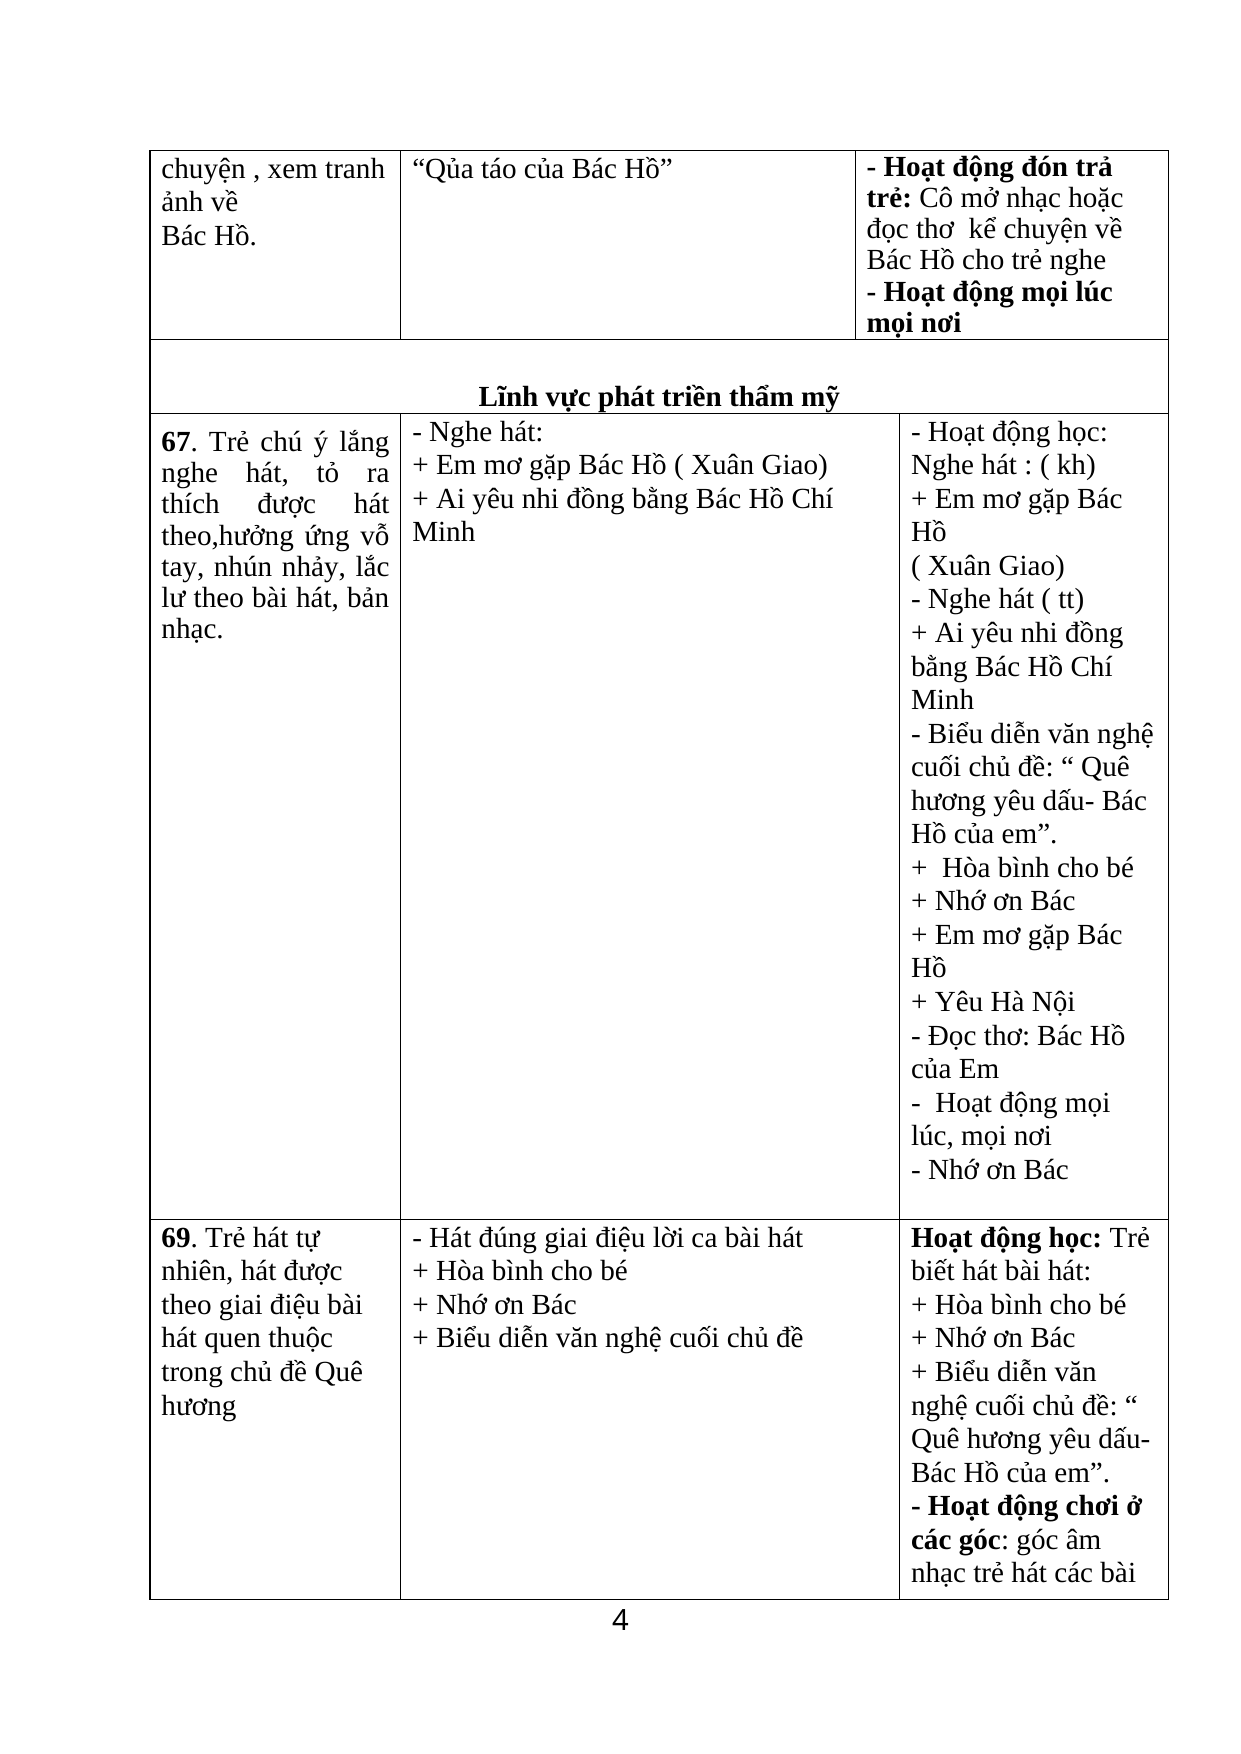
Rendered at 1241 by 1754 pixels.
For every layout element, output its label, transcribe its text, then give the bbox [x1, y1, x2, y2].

table_cell - Hoạt động học: Nghe hát : ( kh) + Em mơ gặp Bác Hồ ( Xuân Giao) - Nghe hát ( tt) + Ai yêu nhi đồng bằng Bác Hồ Chí Minh - Biểu diễn văn nghệ cuối chủ đề: “ Quê hương yêu dấu- Bác Hồ của em”. + Hòa bình cho bé + Nhớ ơn Bác + Em mơ gặp Bác Hồ + Yêu Hà Nội - Đọc thơ: Bác Hồ của Em - Hoạt động mọi lúc, mọi nơi - Nhớ ơn Bác [900, 414, 1168, 1219]
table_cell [151, 1220, 400, 1598]
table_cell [401, 1220, 899, 1598]
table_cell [401, 151, 855, 338]
table_cell Lĩnh vực phát triền thẩm mỹ [151, 340, 1168, 413]
table_cell 67. Trẻ chú ý lắng nghe hát, tỏ ra thích được hát theo,hưởng ứng vỗ tay, nhún nhảy, lắc lư theo bài hát, bản nhạc. [151, 414, 400, 1219]
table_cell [900, 1220, 1168, 1598]
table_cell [151, 151, 400, 338]
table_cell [856, 151, 1168, 338]
table_cell - Nghe hát: + Em mơ gặp Bác Hồ ( Xuân Giao) + Ai yêu nhi đồng bằng Bác Hồ Chí Minh [401, 414, 899, 1219]
